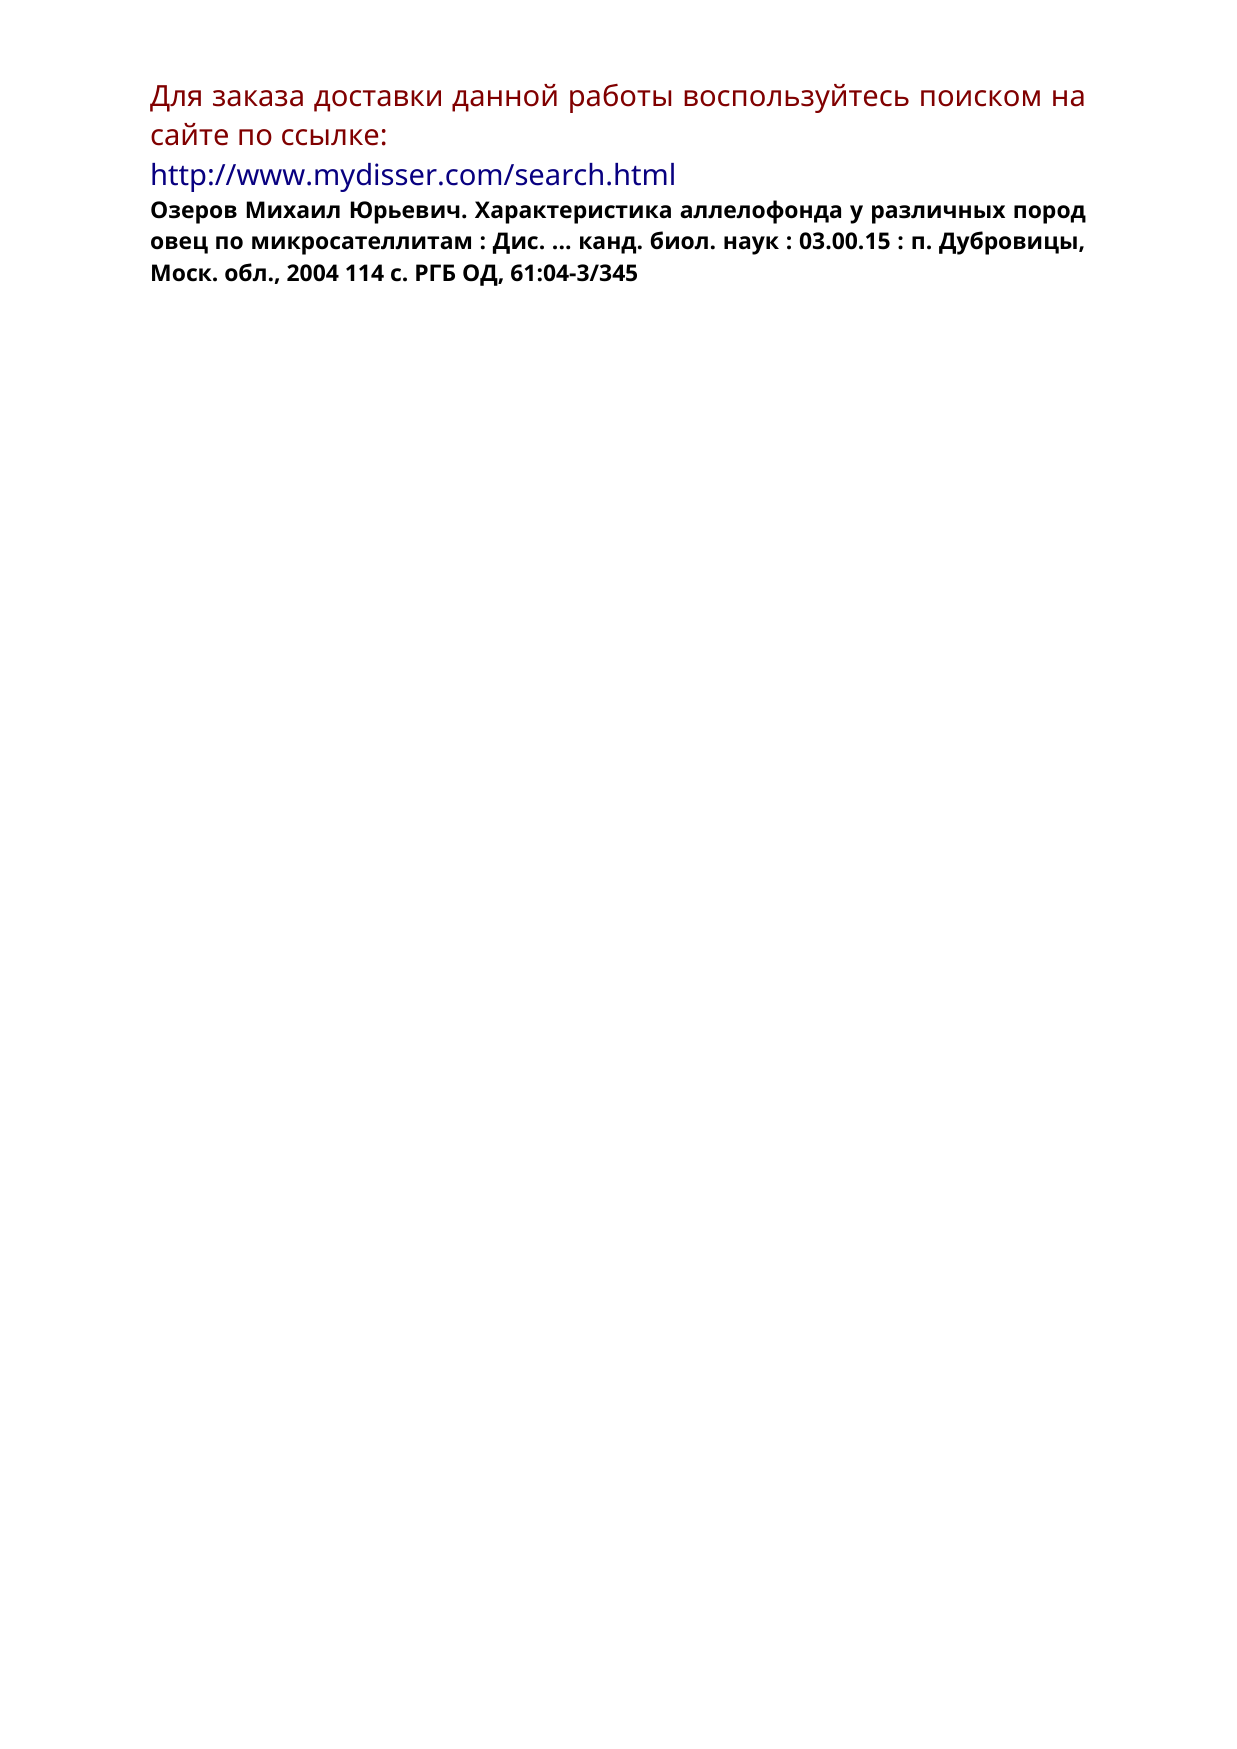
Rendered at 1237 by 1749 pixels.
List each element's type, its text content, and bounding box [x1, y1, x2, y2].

text Озеров Михаил Юрьевич. Характеристика аллелофонда у различных пород овец по микросателлитам : Дис. ... канд. биол. наук : 03.00.15 : п. Дубровицы, Моск. обл., 2004 114 c. РГБ ОД, 61:04-3/345 [150, 194, 1086, 288]
